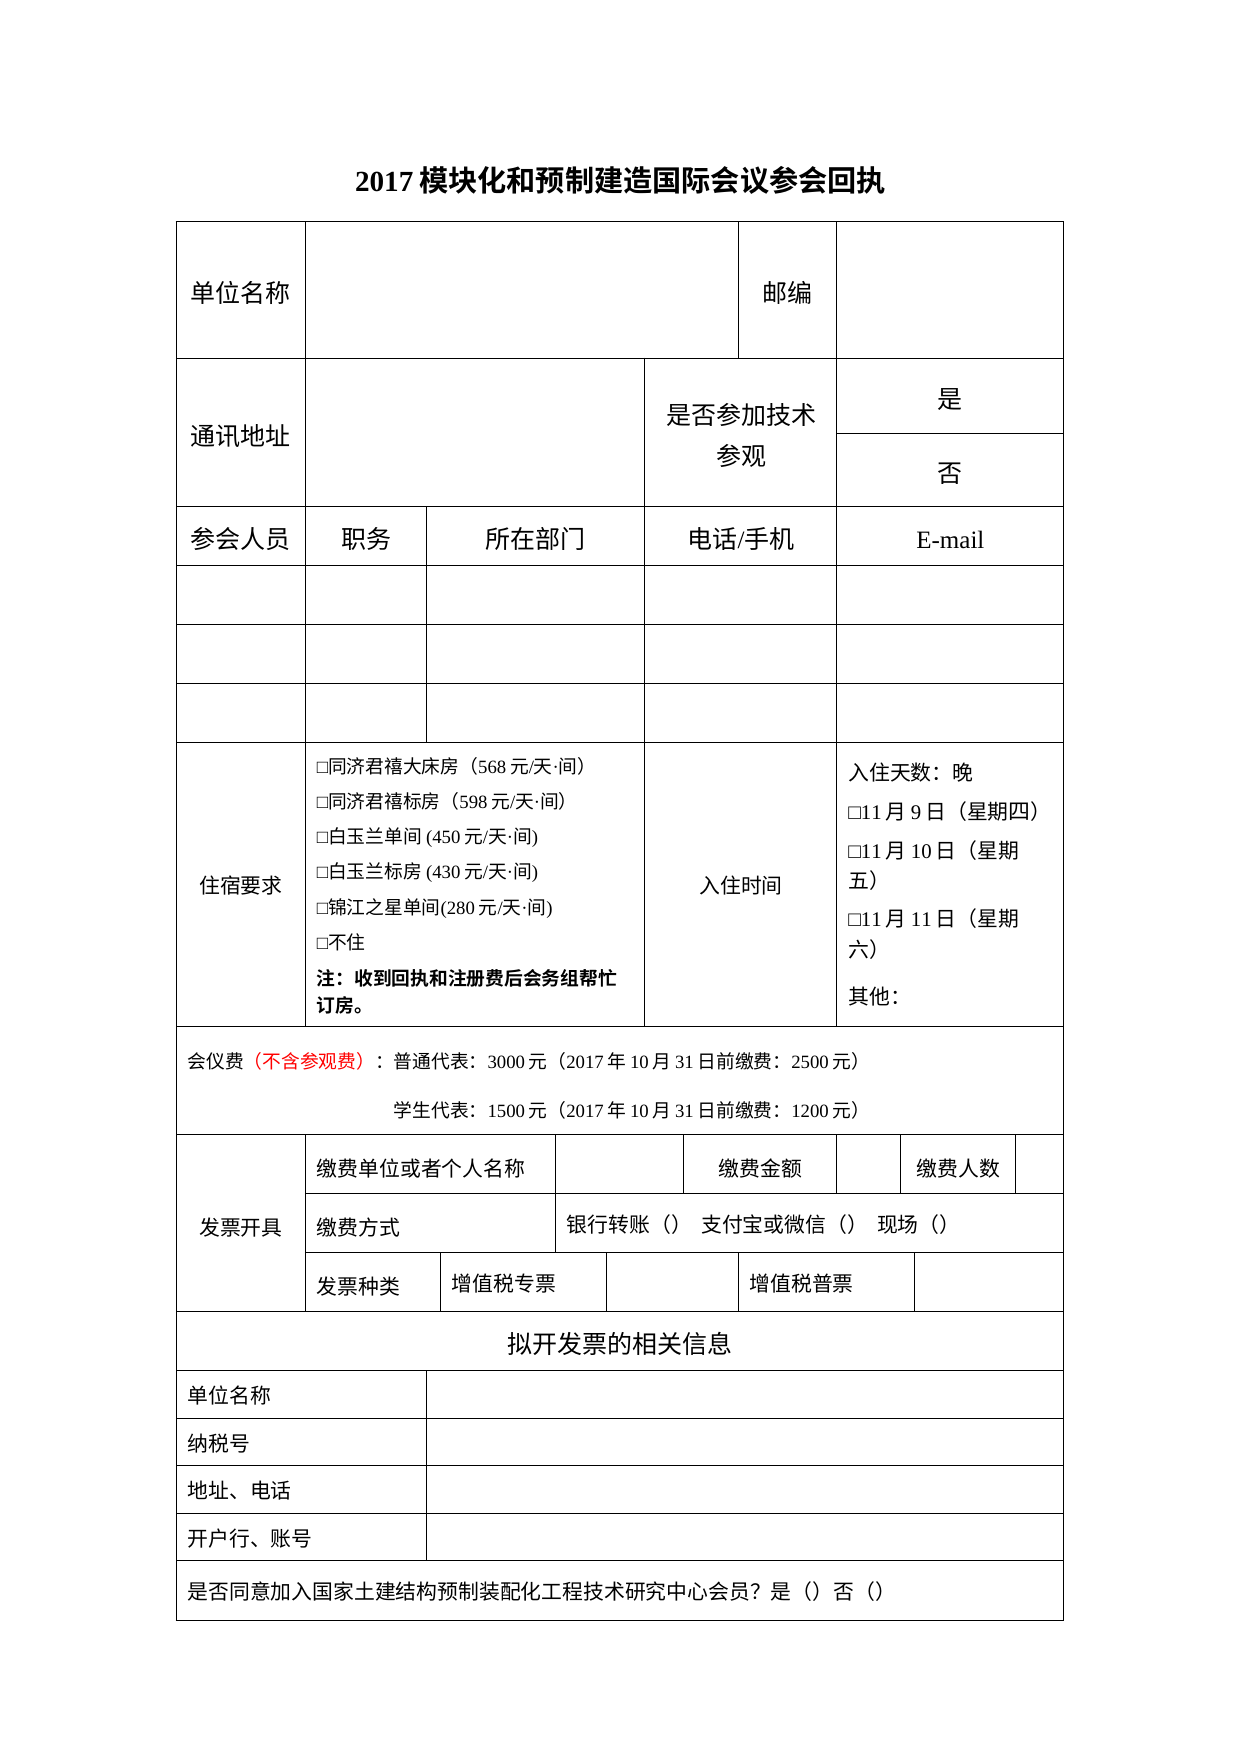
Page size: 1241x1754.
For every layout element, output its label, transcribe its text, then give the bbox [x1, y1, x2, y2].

table_cell 缴费方式 [306, 1194, 555, 1252]
table_cell 纳税号 [177, 1419, 426, 1465]
table_cell [645, 625, 836, 683]
table_header [306, 222, 738, 358]
table_cell [1016, 1135, 1063, 1193]
table_cell [427, 684, 644, 742]
table_cell 会仪费（不含参观费）：普通代表：3000元（2017年10月31日前缴费：2500元） 学生代表：1500元（2017年10月31日前缴费：1200元） [177, 1027, 1063, 1134]
table_cell [837, 684, 1063, 742]
table_cell 拟开发票的相关信息 [177, 1312, 1063, 1370]
table_cell [427, 1371, 1063, 1418]
table_cell [556, 1135, 683, 1193]
table_cell 通讯地址 [177, 359, 305, 506]
table_cell [427, 1466, 1063, 1513]
table_cell 是 [837, 359, 1063, 433]
table_cell [427, 625, 644, 683]
table_cell 单位名称 [177, 1371, 426, 1418]
table_header 单位名称 [177, 222, 305, 358]
table_cell [607, 1253, 738, 1311]
table_cell 发票种类 [306, 1253, 440, 1311]
table_cell □同济君禧大床房（568元/天·间） □同济君禧标房（598元/天·间） □白玉兰单间 (450元/天·间) □白玉兰标房 (430元/天·间) □锦江之星单间(280元/天·间) □不住 注：收到回执和注册费后会务组帮忙订房。 [306, 743, 644, 1026]
table_cell [306, 625, 426, 683]
table_cell 电话/手机 [645, 507, 836, 565]
table_cell 银行转账（） 支付宝或微信（） 现场（） [556, 1194, 1063, 1252]
table_cell [177, 625, 305, 683]
table_cell 缴费单位或者个人名称 [306, 1135, 555, 1193]
table_cell 入住天数：晚 □11月9日（星期四） □11月10日（星期五） □11月11日（星期六） 其他： [837, 743, 1063, 1026]
table_cell 参会人员 [177, 507, 305, 565]
table_cell 开户行、账号 [177, 1514, 426, 1560]
table_cell 住宿要求 [177, 743, 305, 1026]
table_cell [427, 566, 644, 624]
table_cell 缴费人数 [901, 1135, 1015, 1193]
table_cell [427, 1514, 1063, 1560]
table_cell [645, 566, 836, 624]
table_cell 是否参加技术参观 [645, 359, 836, 506]
table_cell [645, 684, 836, 742]
table_cell 是否同意加入国家土建结构预制装配化工程技术研究中心会员？是（）否（） [177, 1561, 1063, 1620]
table_cell [177, 566, 305, 624]
table_cell [177, 684, 305, 742]
table_cell [915, 1253, 1063, 1311]
table_cell 职务 [306, 507, 426, 565]
table_cell [306, 566, 426, 624]
table_cell 否 [837, 434, 1063, 506]
table_cell 所在部门 [427, 507, 644, 565]
table_cell [837, 1135, 900, 1193]
table_cell 增值税专票 [441, 1253, 606, 1311]
table_header 邮编 [739, 222, 836, 358]
table_cell E-mail [837, 507, 1063, 565]
table_cell 发票开具 [177, 1135, 305, 1311]
table_cell 增值税普票 [739, 1253, 914, 1311]
table_cell [306, 684, 426, 742]
table_cell 地址、电话 [177, 1466, 426, 1513]
table_cell [837, 625, 1063, 683]
table_cell [306, 359, 644, 506]
table_cell [837, 566, 1063, 624]
text 2017模块化和预制建造国际会议参会回执 [187, 146, 1053, 211]
table_cell 入住时间 [645, 743, 836, 1026]
table_header [837, 222, 1063, 358]
table_cell [427, 1419, 1063, 1465]
table_cell 缴费金额 [684, 1135, 836, 1193]
